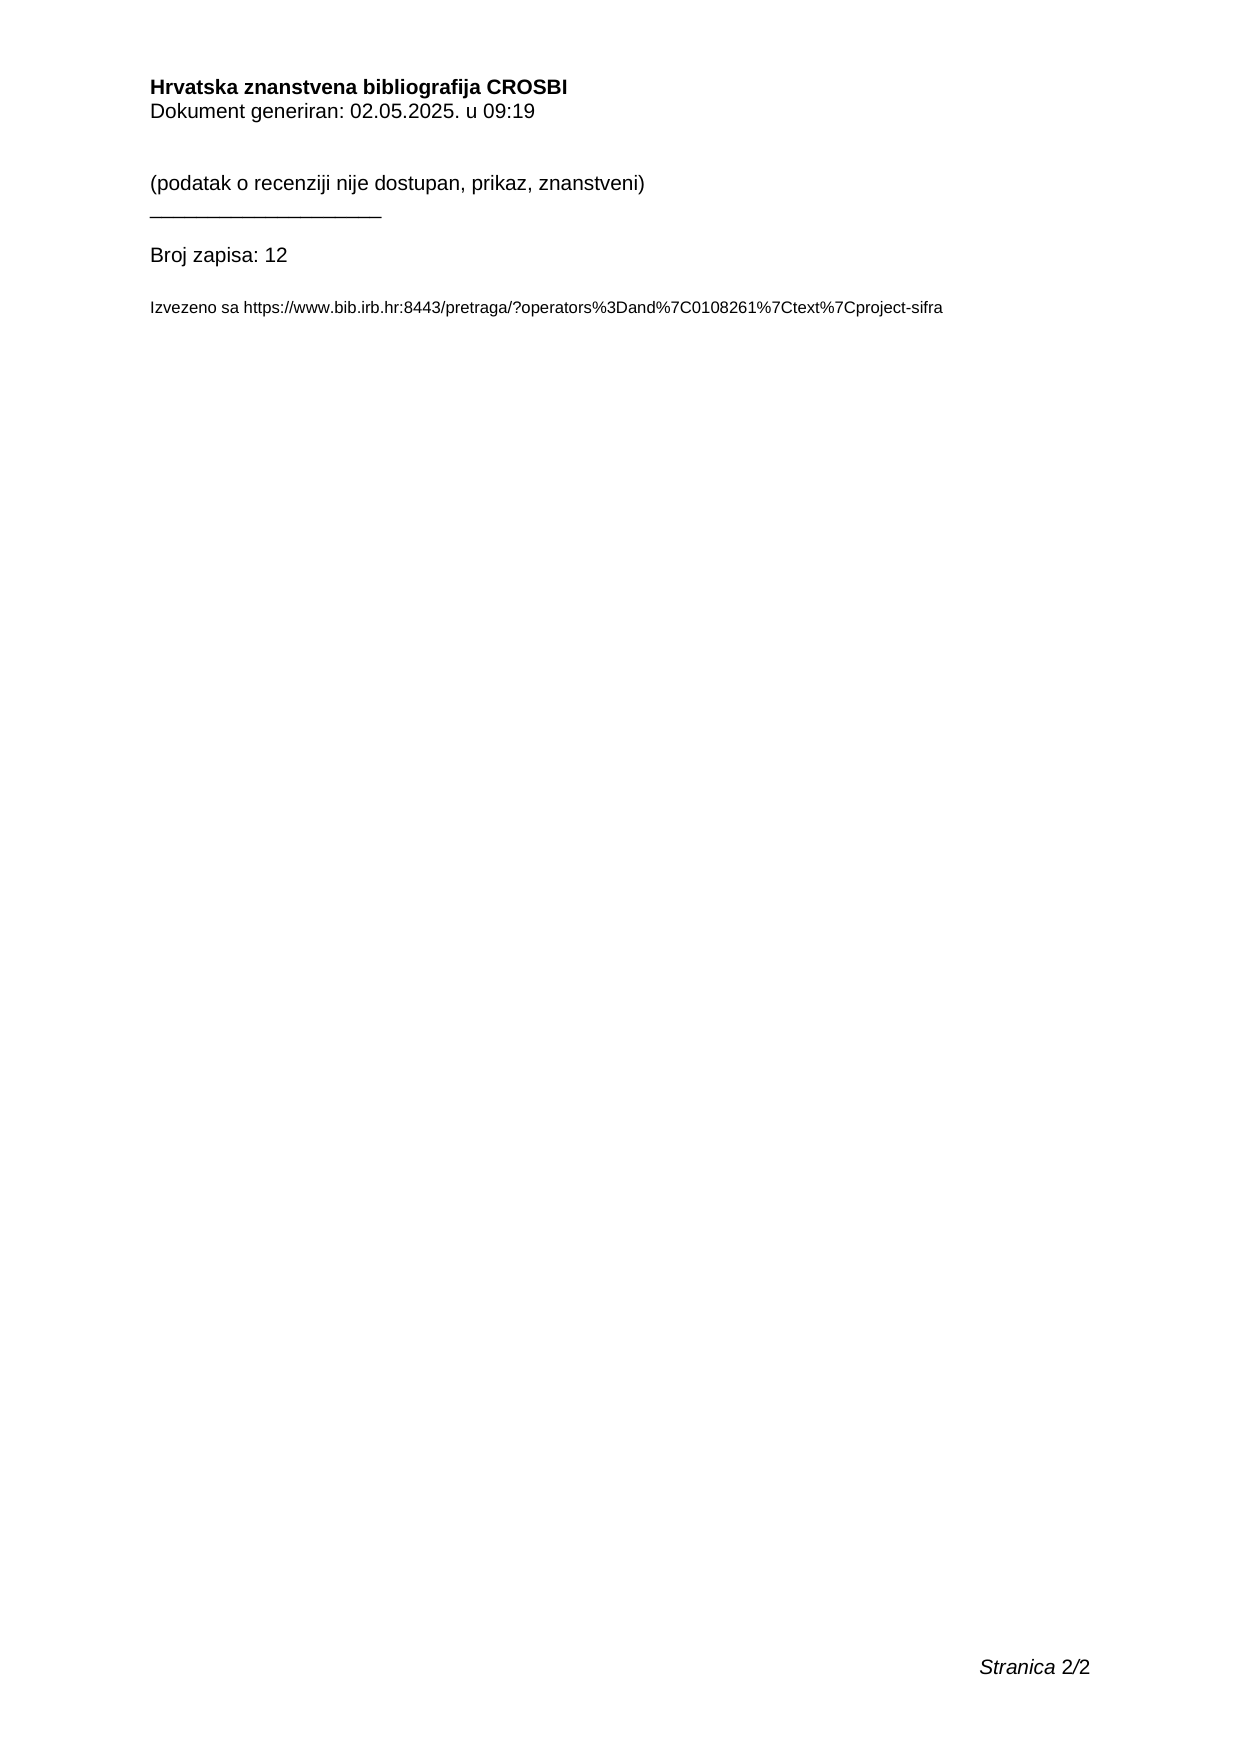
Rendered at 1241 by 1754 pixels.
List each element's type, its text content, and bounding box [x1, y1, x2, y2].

text Izvezeno sa https://www.bib.irb.hr:8443/pretraga/?operators%3Dand%7C0108261%7Ctext%7Cproject-sifra [150, 298, 1090, 317]
text Broj zapisa: 12 [150, 243, 1090, 267]
text ____________________ [150, 195, 1090, 219]
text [150, 171, 1090, 195]
